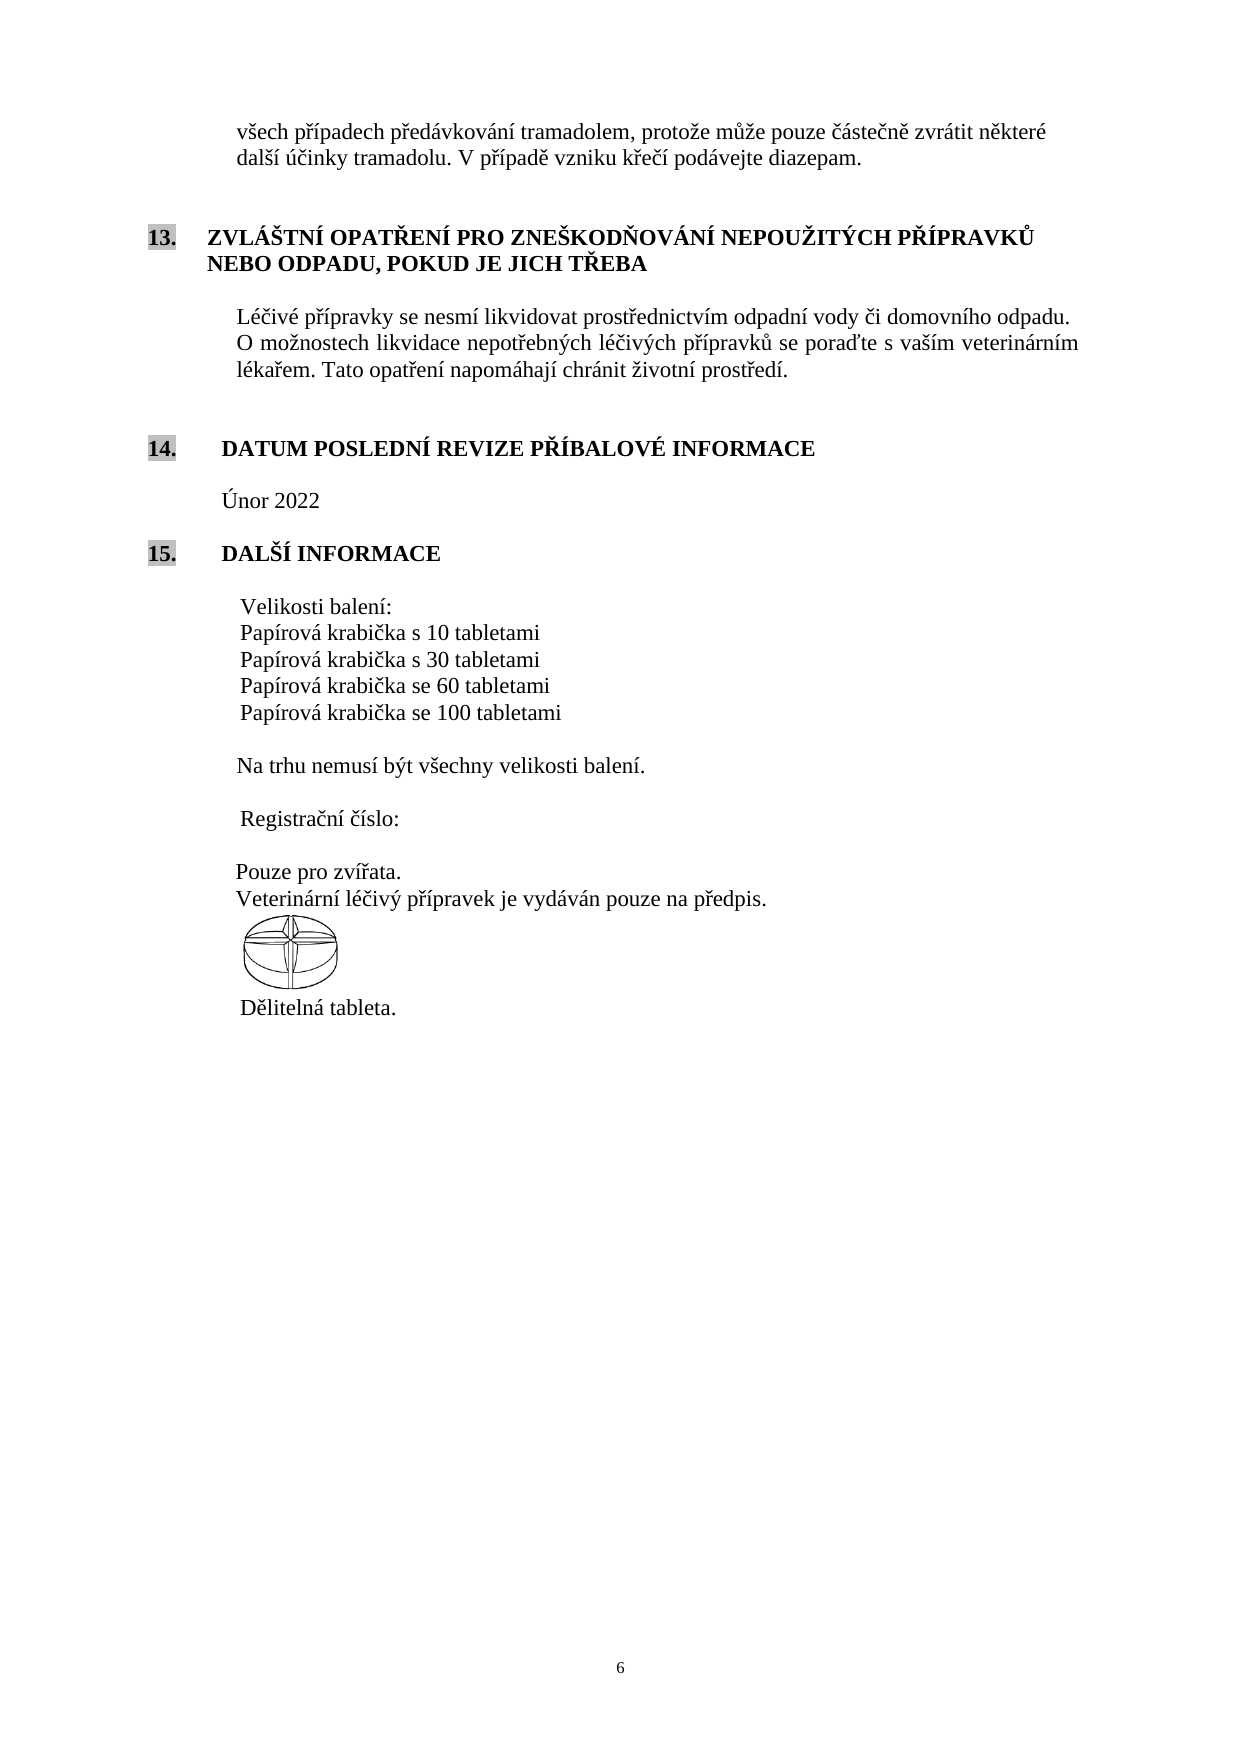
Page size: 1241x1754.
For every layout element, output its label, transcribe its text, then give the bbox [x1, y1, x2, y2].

text 13. ZVLÁŠTNÍ OPATŘENÍ PRO ZNEŠKODŇOVÁNÍ NEPOUŽITÝCH PŘÍPRAVKŮ NEBO ODPADU, POKUD JE JICH TŘEBA [148, 223, 1093, 276]
text Registrační číslo: [199, 804, 1093, 831]
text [236, 118, 1093, 171]
text Dělitelná tableta. [199, 994, 1093, 1021]
text Veterinární léčivý přípravek je vydáván pouze na předpis. [148, 884, 1093, 912]
text Papírová krabička se 100 tabletami [199, 699, 1093, 725]
text 15. DALŠÍ INFORMACE [176, 540, 1093, 566]
text Papírová krabička se 60 tabletami [199, 672, 1093, 699]
text 14. DATUM POSLEDNÍ REVIZE PŘÍBALOVÉ INFORMACE [176, 435, 1093, 461]
text Únor 2022 [148, 487, 1093, 514]
text Papírová krabička s 10 tabletami [199, 619, 1093, 646]
text Léčivé přípravky se nesmí likvidovat prostřednictvím odpadní vody či domovního odpadu. [236, 303, 1080, 329]
picture [240, 911, 343, 995]
text Velikosti balení: [199, 593, 1093, 619]
text Papírová krabička s 30 tabletami [199, 646, 1093, 672]
text O možnostech likvidace nepotřebných léčivých přípravků se poraďte s vaším veterinárním lékařem. Tato opatření napomáhají chránit životní prostředí. [236, 329, 1080, 382]
text Pouze pro zvířata. [148, 857, 1093, 884]
text Na trhu nemusí být všechny velikosti balení. [236, 752, 1093, 778]
